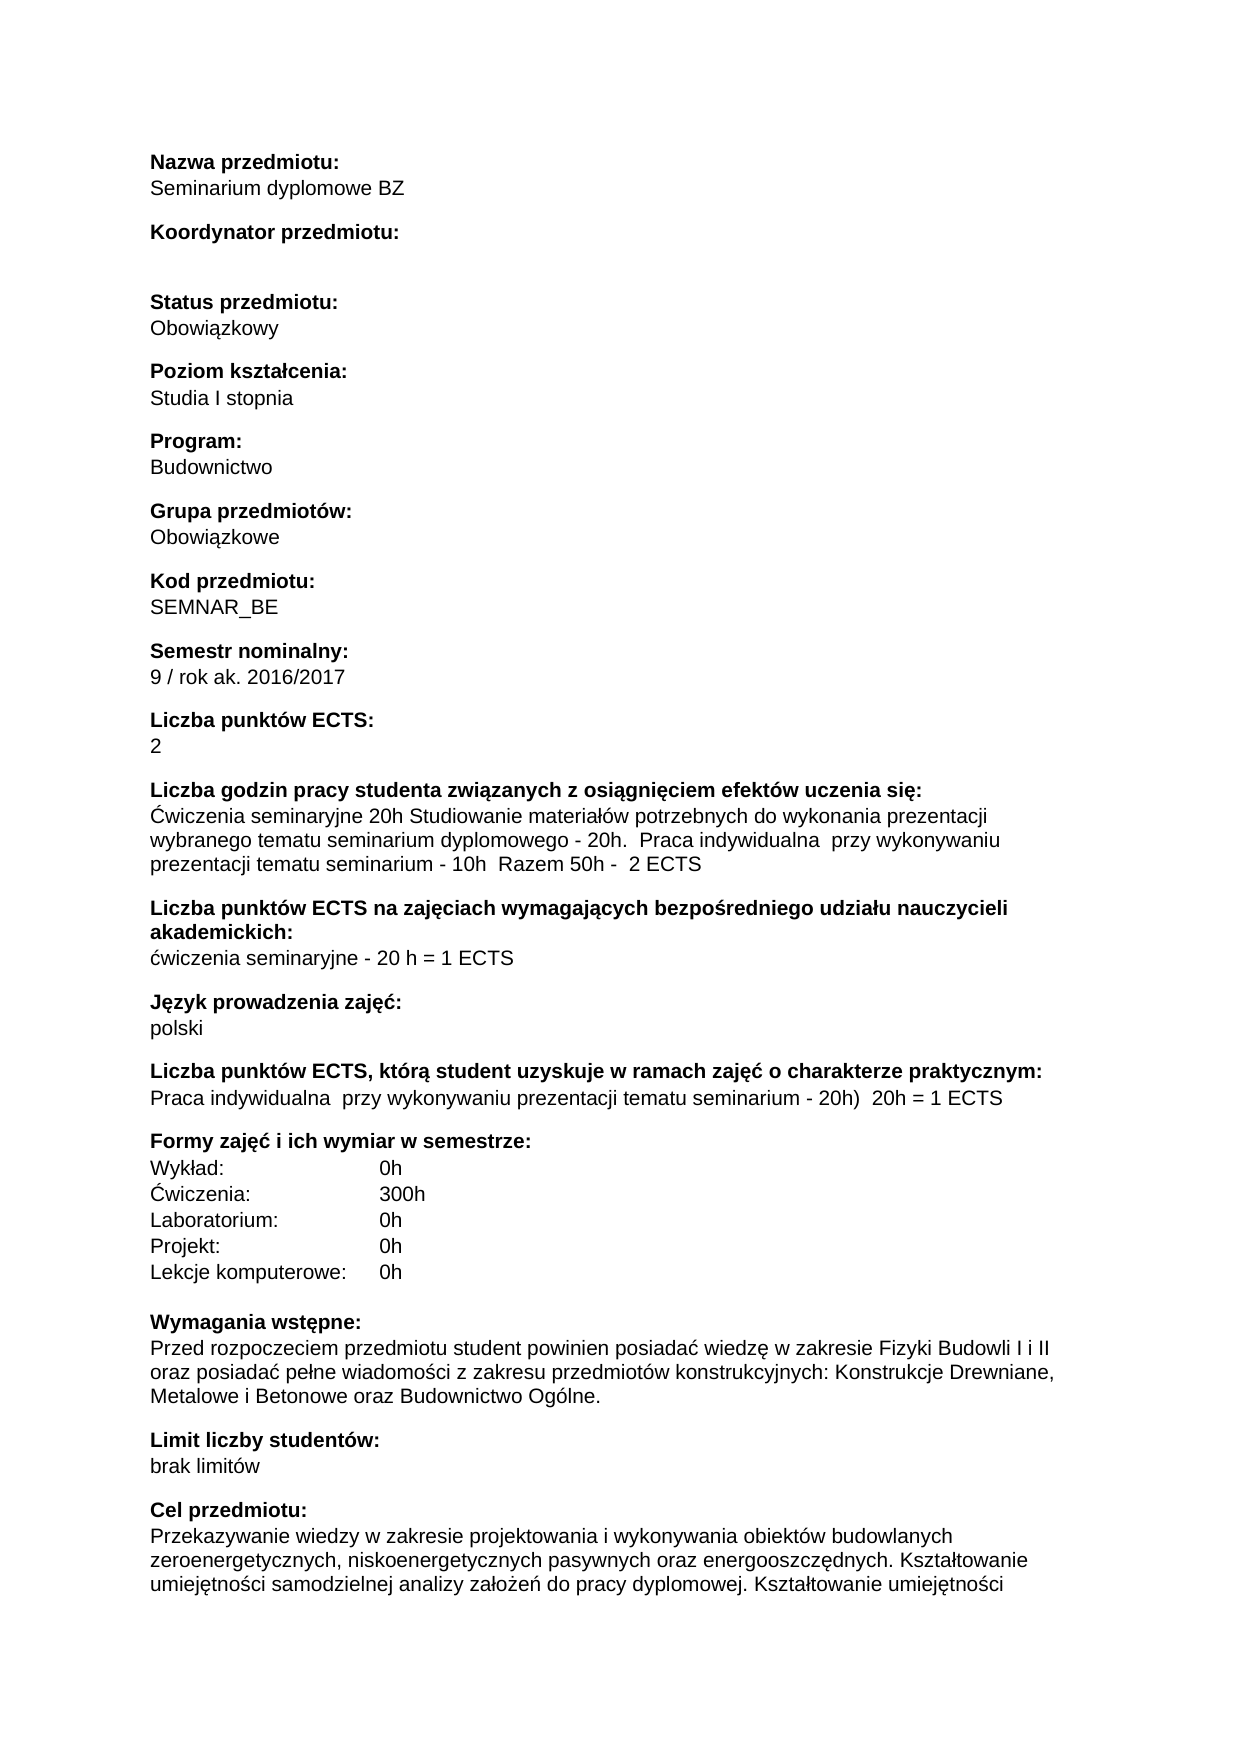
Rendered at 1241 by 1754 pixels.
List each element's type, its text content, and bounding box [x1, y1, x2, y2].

text Studia I stopnia [150, 385, 1090, 409]
text Wymagania wstępne: [150, 1310, 1090, 1334]
text polski [150, 1016, 1090, 1039]
table_cell Laboratorium: [140, 1208, 367, 1232]
text Cel przedmiotu: [150, 1497, 1090, 1521]
text Liczba punktów ECTS na zajęciach wymagających bezpośredniego udziału nauczycieli akademickich: [150, 896, 1090, 944]
text ćwiczenia seminaryjne - 20 h = 1 ECTS [150, 946, 1090, 970]
text Koordynator przedmiotu: [150, 220, 1090, 244]
text Formy zajęć i ich wymiar w semestrze: [150, 1129, 1090, 1153]
text Praca indywidualna przy wykonywaniu prezentacji tematu seminarium - 20h) 20h = 1 ECTS [150, 1085, 1090, 1109]
text Liczba punktów ECTS: [150, 708, 1090, 732]
text 9 / rok ak. 2016/2017 [150, 664, 1090, 688]
text Obowiązkowe [150, 525, 1090, 549]
text Obowiązkowy [150, 316, 1090, 339]
text brak limitów [150, 1454, 1090, 1478]
text Program: [150, 429, 1090, 453]
table_header Wykład: [140, 1156, 367, 1180]
text SEMNAR_BE [150, 595, 1090, 619]
table_cell Lekcje komputerowe: [140, 1260, 367, 1284]
table_cell 0h [369, 1206, 597, 1232]
text Poziom kształcenia: [150, 359, 1090, 383]
table_cell 0h [369, 1258, 597, 1284]
table_header 0h [369, 1156, 597, 1180]
text Ćwiczenia seminaryjne 20h Studiowanie materiałów potrzebnych do wykonania prezentacji wybranego tematu seminarium dyplomowego - 20h. Praca indywidualna przy wykonywaniu prezentacji tematu seminarium - 10h Razem 50h - 2 ECTS [150, 804, 1090, 876]
text Kod przedmiotu: [150, 569, 1090, 593]
table_cell Projekt: [140, 1234, 367, 1258]
text Status przedmiotu: [150, 289, 1090, 313]
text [150, 1523, 1090, 1595]
table_cell Ćwiczenia: [140, 1182, 367, 1206]
text Seminarium dyplomowe BZ [150, 176, 1090, 200]
text Język prowadzenia zajęć: [150, 989, 1090, 1013]
table_cell 300h [369, 1180, 597, 1206]
text Liczba godzin pracy studenta związanych z osiągnięciem efektów uczenia się: [150, 778, 1090, 802]
text Semestr nominalny: [150, 638, 1090, 662]
text Limit liczby studentów: [150, 1428, 1090, 1452]
text Budownictwo [150, 455, 1090, 479]
text Nazwa przedmiotu: [150, 150, 1090, 174]
text Liczba punktów ECTS, którą student uzyskuje w ramach zajęć o charakterze praktycznym: [150, 1059, 1090, 1083]
text Grupa przedmiotów: [150, 499, 1090, 523]
text 2 [150, 734, 1090, 758]
table_cell 0h [369, 1232, 597, 1258]
text Przed rozpoczeciem przedmiotu student powinien posiadać wiedzę w zakresie Fizyki Budowli I i II oraz posiadać pełne wiadomości z zakresu przedmiotów konstrukcyjnych: Konstrukcje Drewniane, Metalowe i Betonowe oraz Budownictwo Ogólne. [150, 1336, 1090, 1408]
